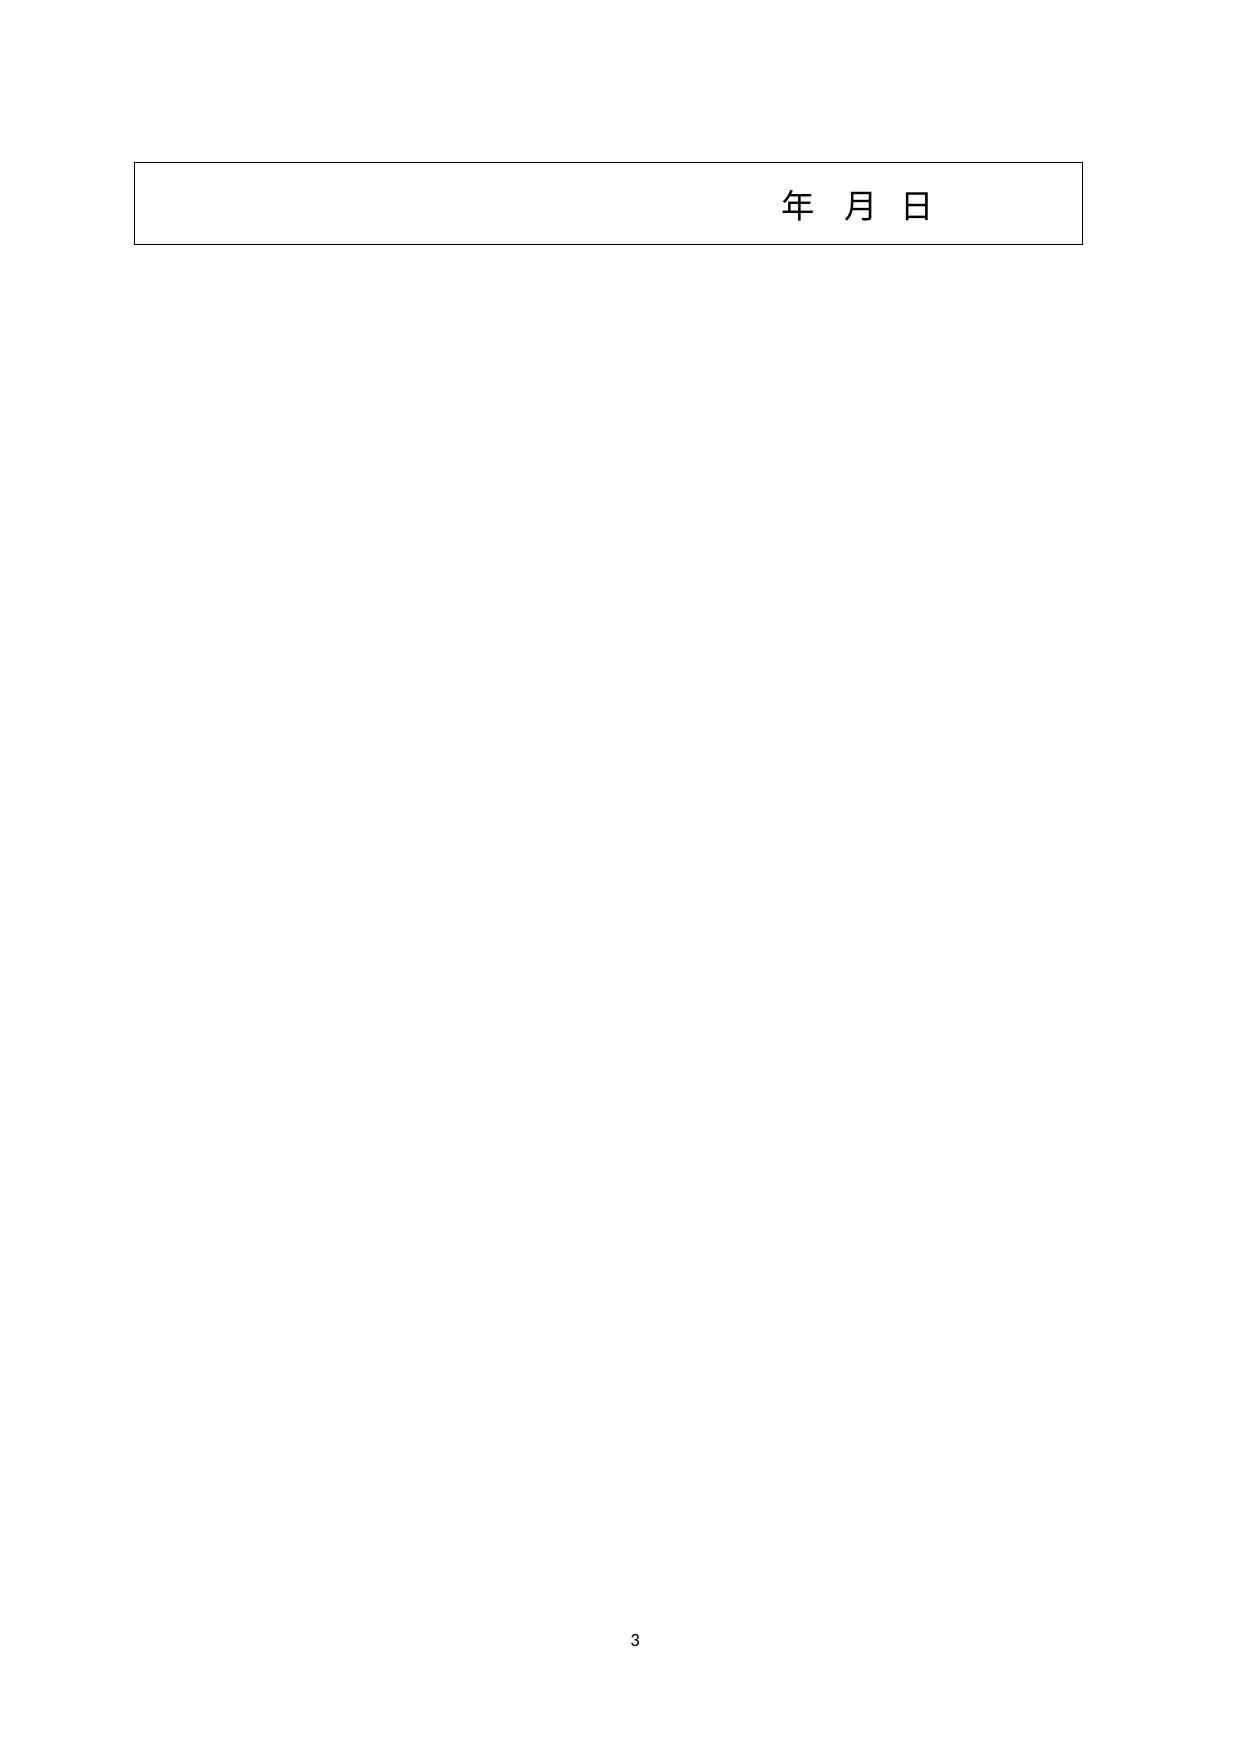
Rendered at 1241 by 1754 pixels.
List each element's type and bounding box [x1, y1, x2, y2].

table_header [135, 163, 1082, 244]
